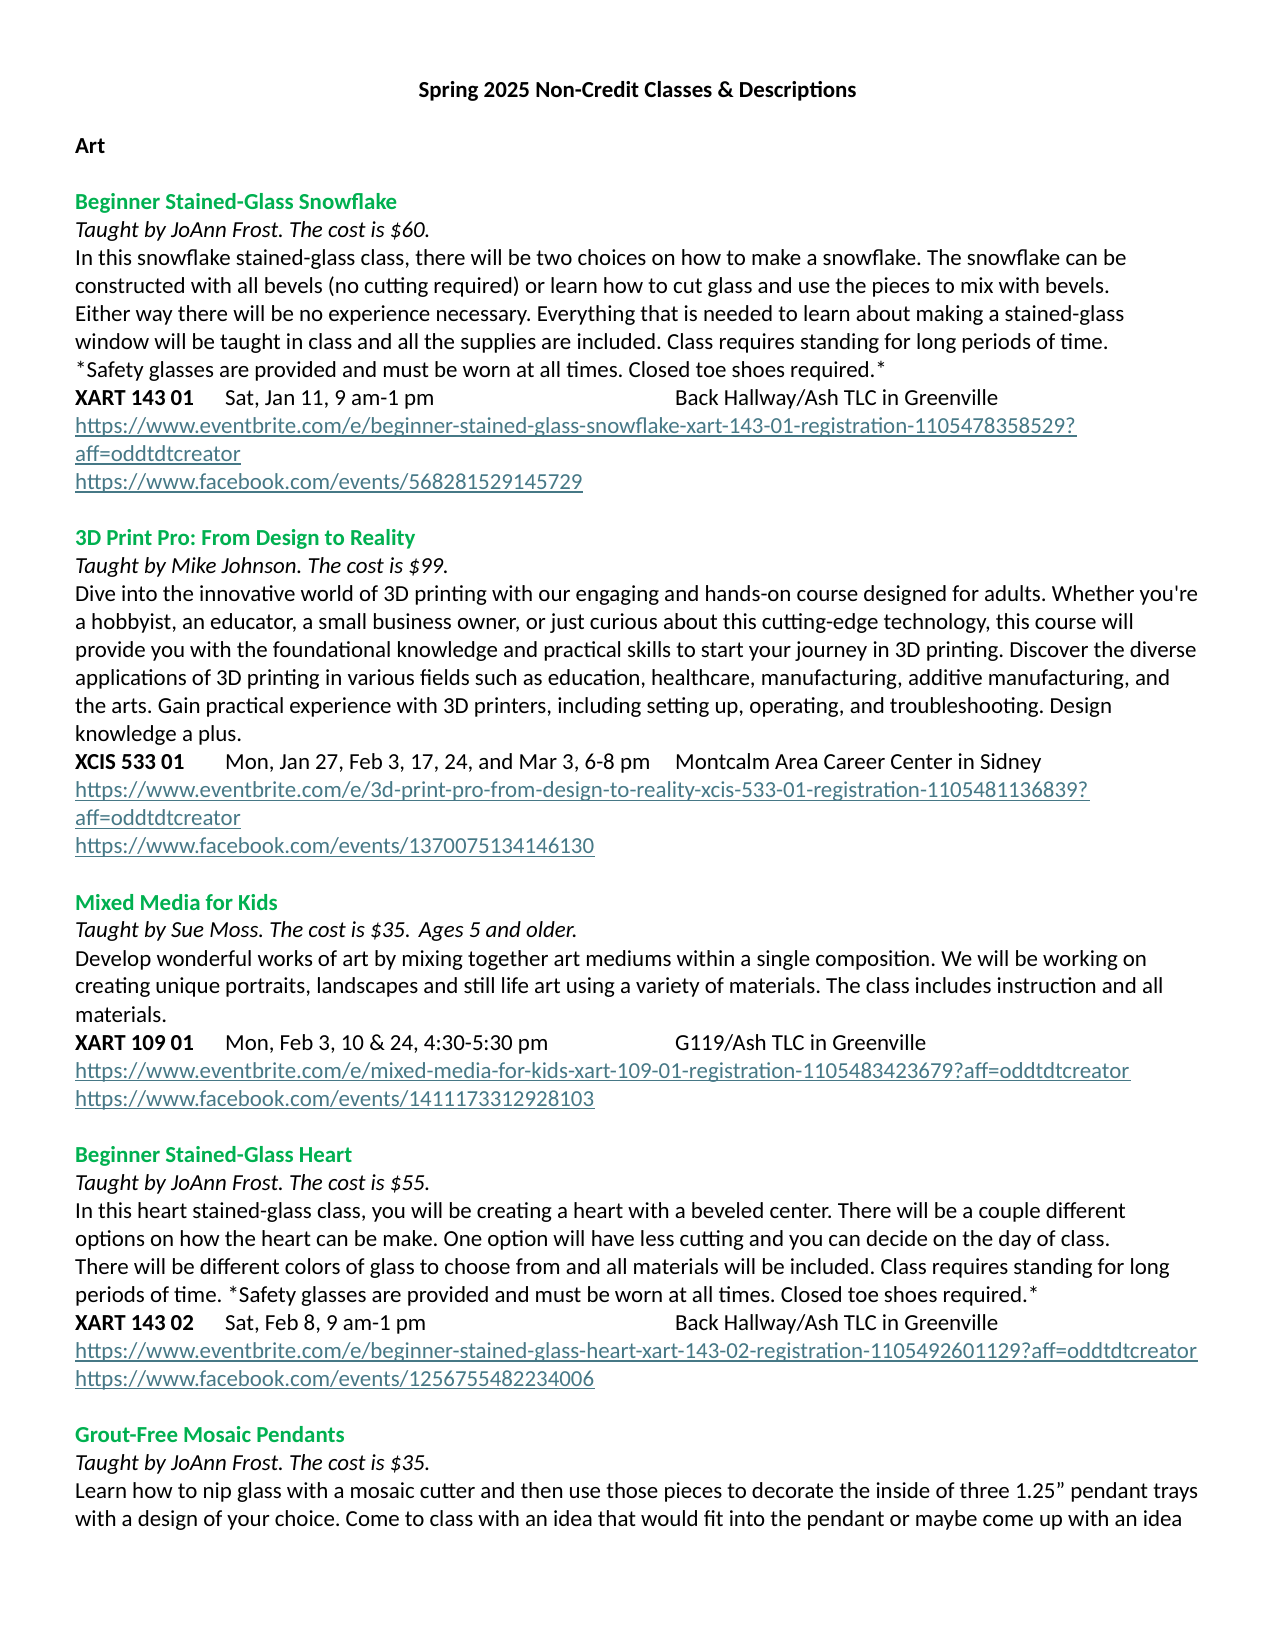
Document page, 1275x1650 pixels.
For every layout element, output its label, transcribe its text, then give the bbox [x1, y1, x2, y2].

text Art [75, 131, 1200, 159]
text Taught by Mike Johnson. The cost is $99. [75, 551, 1200, 579]
text https://www.eventbrite.com/e/beginner-stained-glass-snowflake-xart-143-01-registration-1105478358529?aff=oddtdtcreator [75, 411, 1200, 467]
text Taught by JoAnn Frost. The cost is $60. [75, 215, 1200, 243]
text https://www.eventbrite.com/e/mixed-media-for-kids-xart-109-01-registration-1105483423679?aff=oddtdtcreator [75, 1056, 1200, 1084]
text Beginner Stained-Glass Snowflake [75, 187, 1200, 215]
text XART 143 02 Sat, Feb 8, 9 am-1 pm Back Hallway/Ash TLC in Greenville [75, 1308, 1200, 1336]
text Spring 2025 Non-Credit Classes & Descriptions [75, 75, 1200, 103]
text https://www.eventbrite.com/e/3d-print-pro-from-design-to-reality-xcis-533-01-registration-1105481136839?aff=oddtdtcreator [75, 776, 1200, 832]
text https://www.eventbrite.com/e/beginner-stained-glass-heart-xart-143-02-registration-1105492601129?aff=oddtdtcreator [75, 1336, 1200, 1364]
text Mixed Media for Kids [75, 888, 1200, 916]
text https://www.facebook.com/events/1256755482234006 [75, 1364, 1200, 1392]
text *Safety glasses are provided and must be worn at all times. Closed toe shoes required.* [75, 355, 1200, 383]
text Either way there will be no experience necessary. Everything that is needed to learn about making a stained-glass window will be taught in class and all the supplies are included. Class requires standing for long periods of time. [75, 299, 1200, 355]
text XCIS 533 01 Mon, Jan 27, Feb 3, 17, 24, and Mar 3, 6-8 pm Montcalm Area Career Center in Sidney [75, 747, 1200, 776]
text Grout-Free Mosaic Pendants [75, 1420, 1200, 1448]
text https://www.facebook.com/events/1370075134146130 [75, 832, 1200, 859]
text In this heart stained-glass class, you will be creating a heart with a beveled center. There will be a couple different options on how the heart can be make. One option will have less cutting and you can decide on the day of class. [75, 1196, 1200, 1252]
text Taught by JoAnn Frost. The cost is $35. [75, 1448, 1200, 1476]
text Taught by JoAnn Frost. The cost is $55. [75, 1168, 1200, 1196]
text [75, 1476, 1200, 1532]
text Develop wonderful works of art by mixing together art mediums within a single composition. We will be working on creating unique portraits, landscapes and still life art using a variety of materials. The class includes instruction and all materials. [75, 944, 1200, 1028]
text XART 143 01 Sat, Jan 11, 9 am-1 pm Back Hallway/Ash TLC in Greenville [75, 383, 1200, 411]
text In this snowflake stained-glass class, there will be two choices on how to make a snowflake. The snowflake can be constructed with all bevels (no cutting required) or learn how to cut glass and use the pieces to mix with bevels. [75, 243, 1200, 299]
text Beginner Stained-Glass Heart [75, 1140, 1200, 1168]
text https://www.facebook.com/events/568281529145729 [75, 467, 1200, 495]
text Taught by Sue Moss. The cost is $35. Ages 5 and older. [75, 916, 1200, 944]
text Dive into the innovative world of 3D printing with our engaging and hands-on course designed for adults. Whether you're a hobbyist, an educator, a small business owner, or just curious about this cutting-edge technology, this course will provide you with the foundational knowledge and practical skills to start your journey in 3D printing. Discover the diverse applications of 3D printing in various fields such as education, healthcare, manufacturing, additive manufacturing, and the arts. Gain practical experience with 3D printers, including setting up, operating, and troubleshooting. Design knowledge a plus. [75, 579, 1200, 747]
text https://www.facebook.com/events/1411173312928103 [75, 1084, 1200, 1112]
text There will be different colors of glass to choose from and all materials will be included. Class requires standing for long periods of time. *Safety glasses are provided and must be worn at all times. Closed toe shoes required.* [75, 1252, 1200, 1308]
text XART 109 01 Mon, Feb 3, 10 & 24, 4:30-5:30 pm G119/Ash TLC in Greenville [75, 1028, 1200, 1056]
text 3D Print Pro: From Design to Reality [75, 523, 1200, 551]
